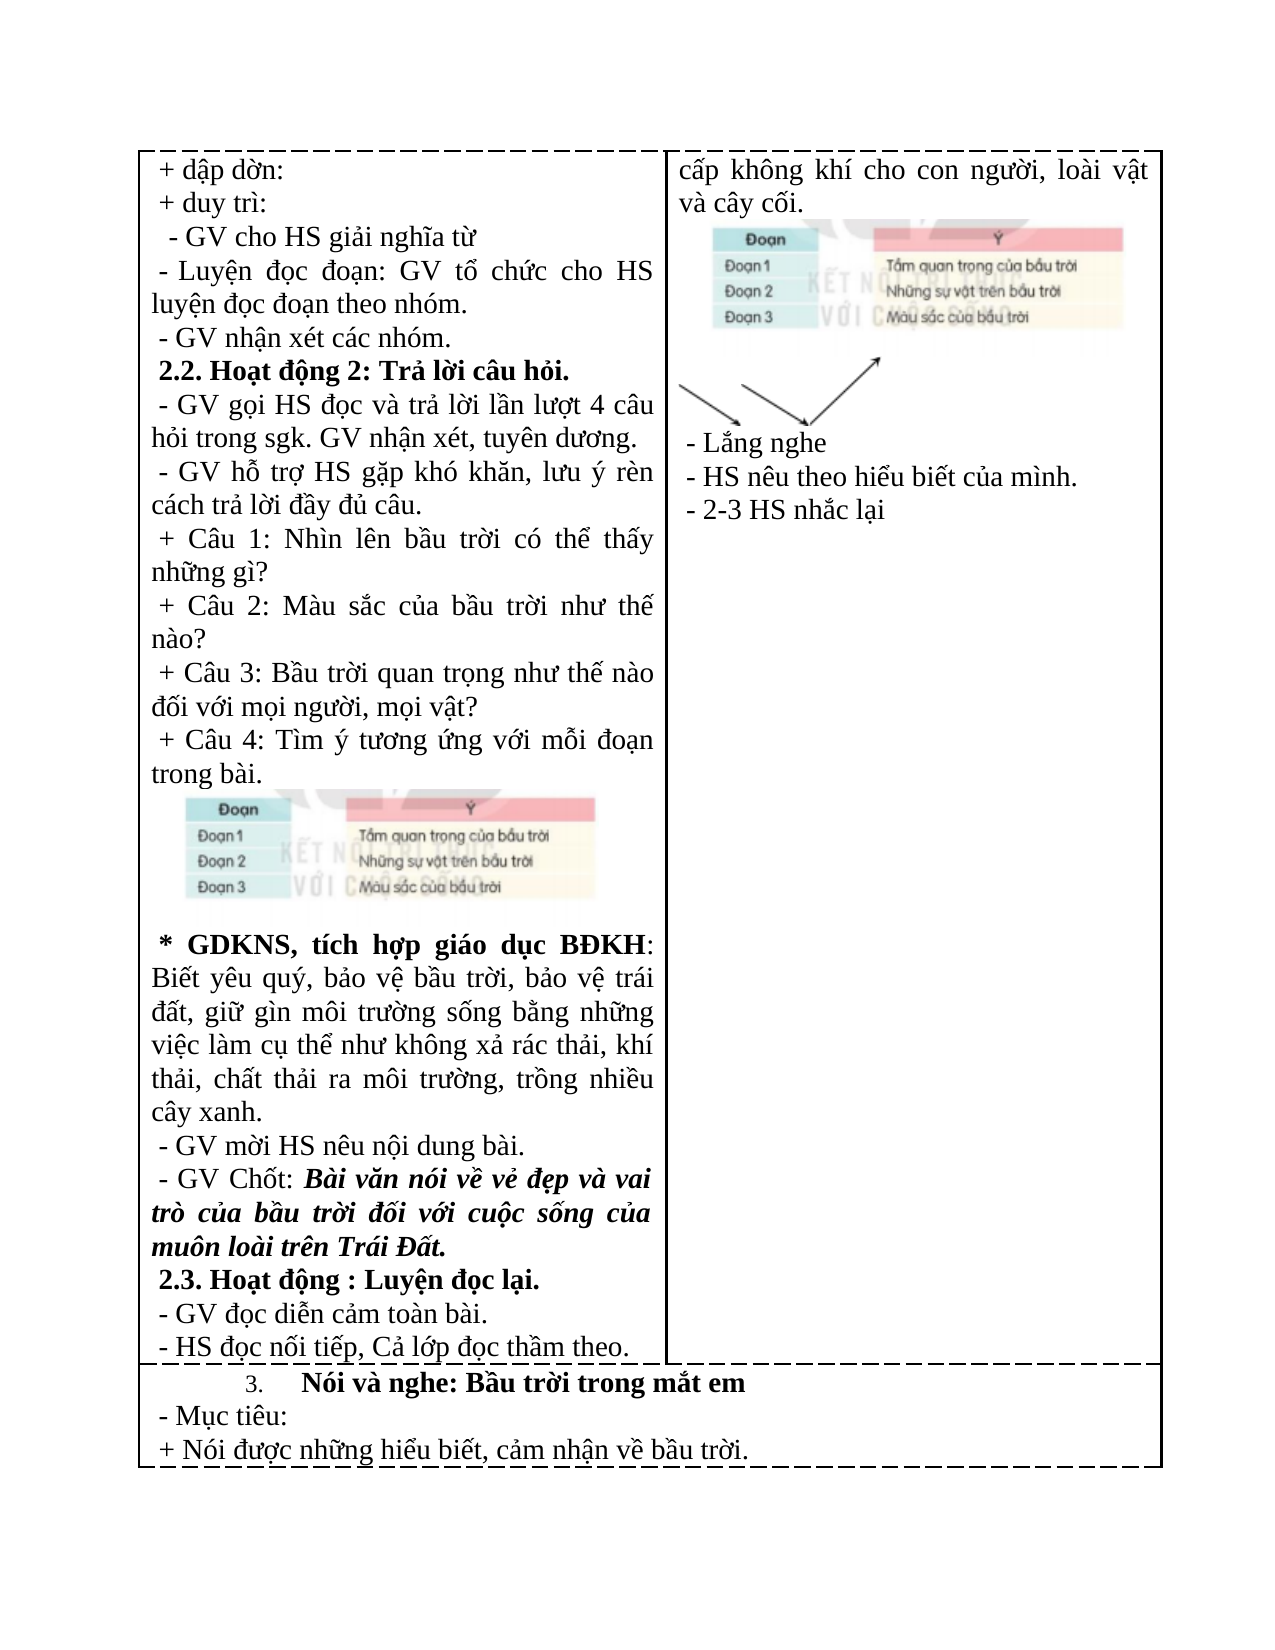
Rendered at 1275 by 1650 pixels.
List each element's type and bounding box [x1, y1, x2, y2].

table_cell [668, 150, 1160, 1363]
picture [158, 789, 599, 927]
picture [678, 219, 1127, 426]
table_cell [140, 150, 665, 1363]
table_cell [140, 1363, 1160, 1466]
